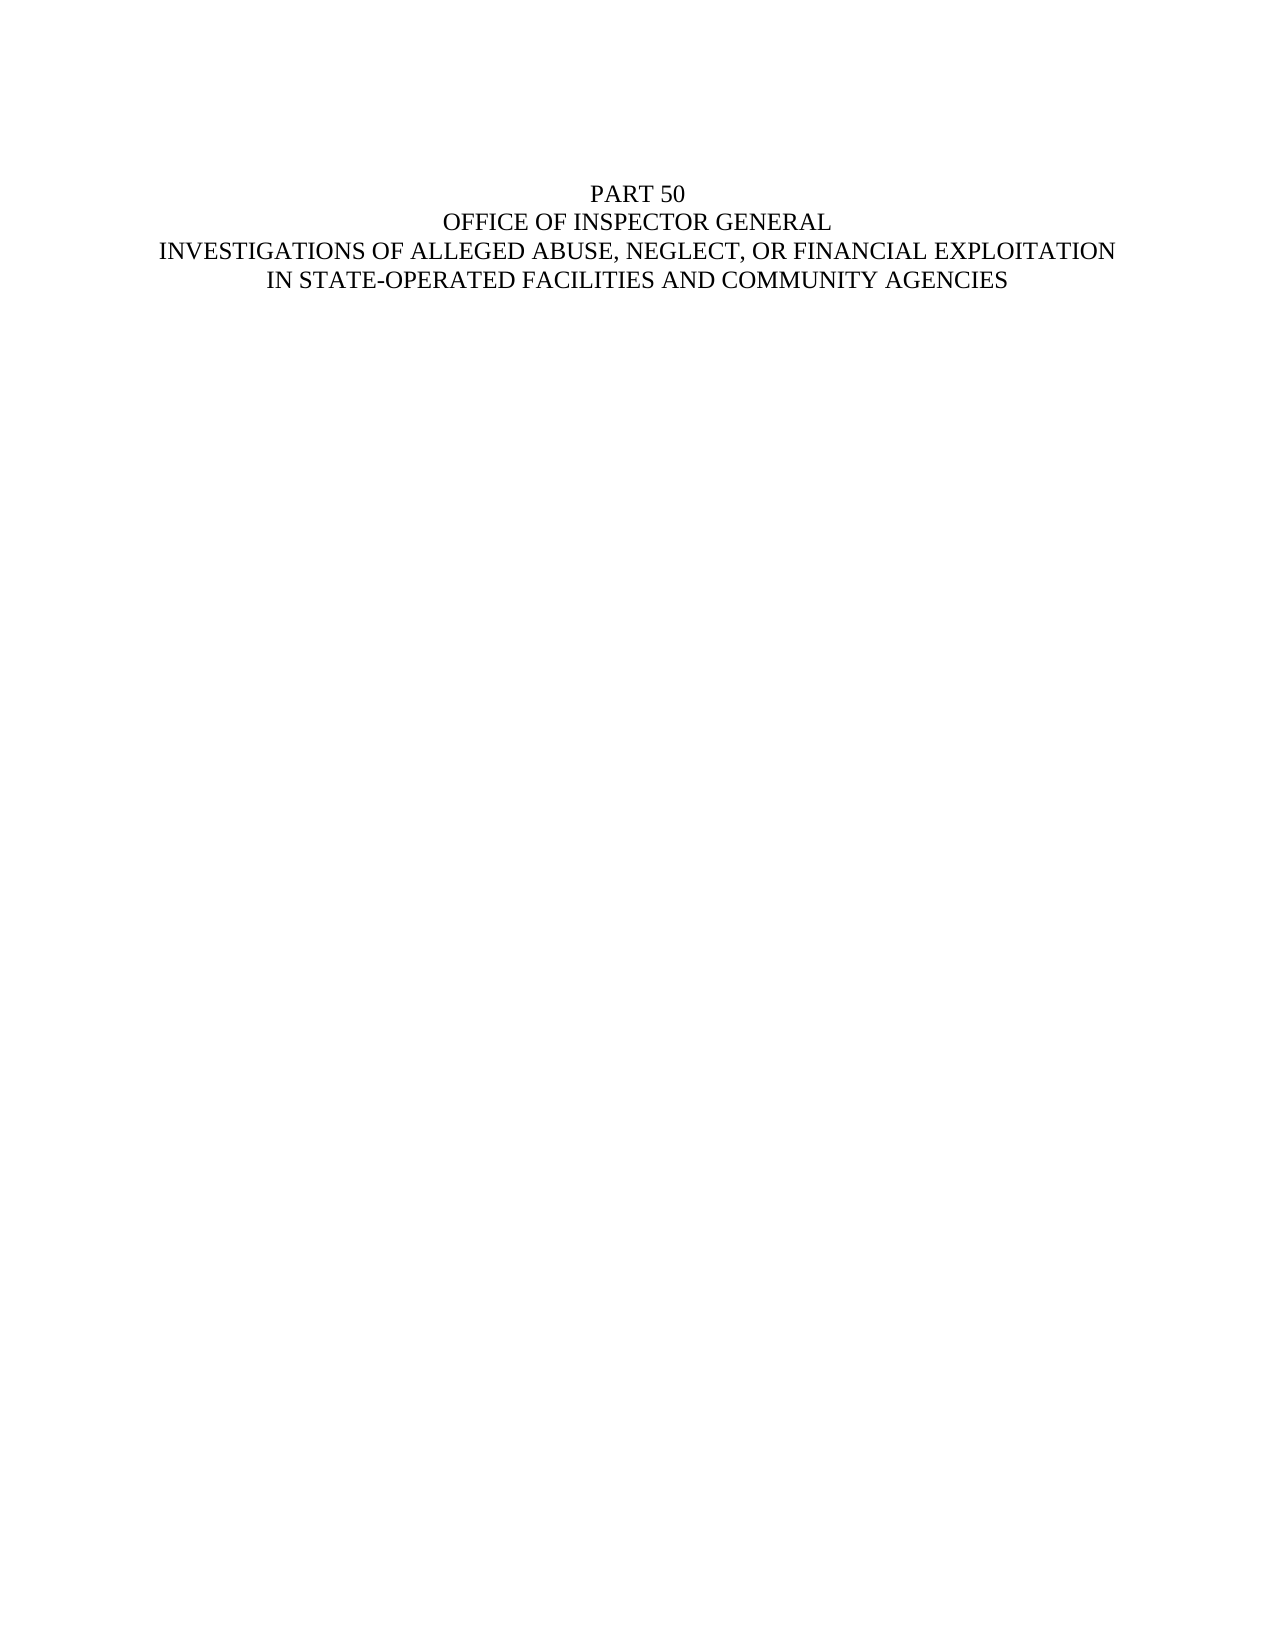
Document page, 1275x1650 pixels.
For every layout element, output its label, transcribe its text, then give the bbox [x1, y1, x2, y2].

text PART 50 [150, 179, 1125, 207]
text INVESTIGATIONS OF ALLEGED ABUSE, NEGLECT, OR FINANCIAL EXPLOITATION IN STATE-OPERATED FACILITIES AND COMMUNITY AGENCIES [150, 236, 1125, 294]
text OFFICE OF INSPECTOR GENERAL [150, 207, 1125, 236]
